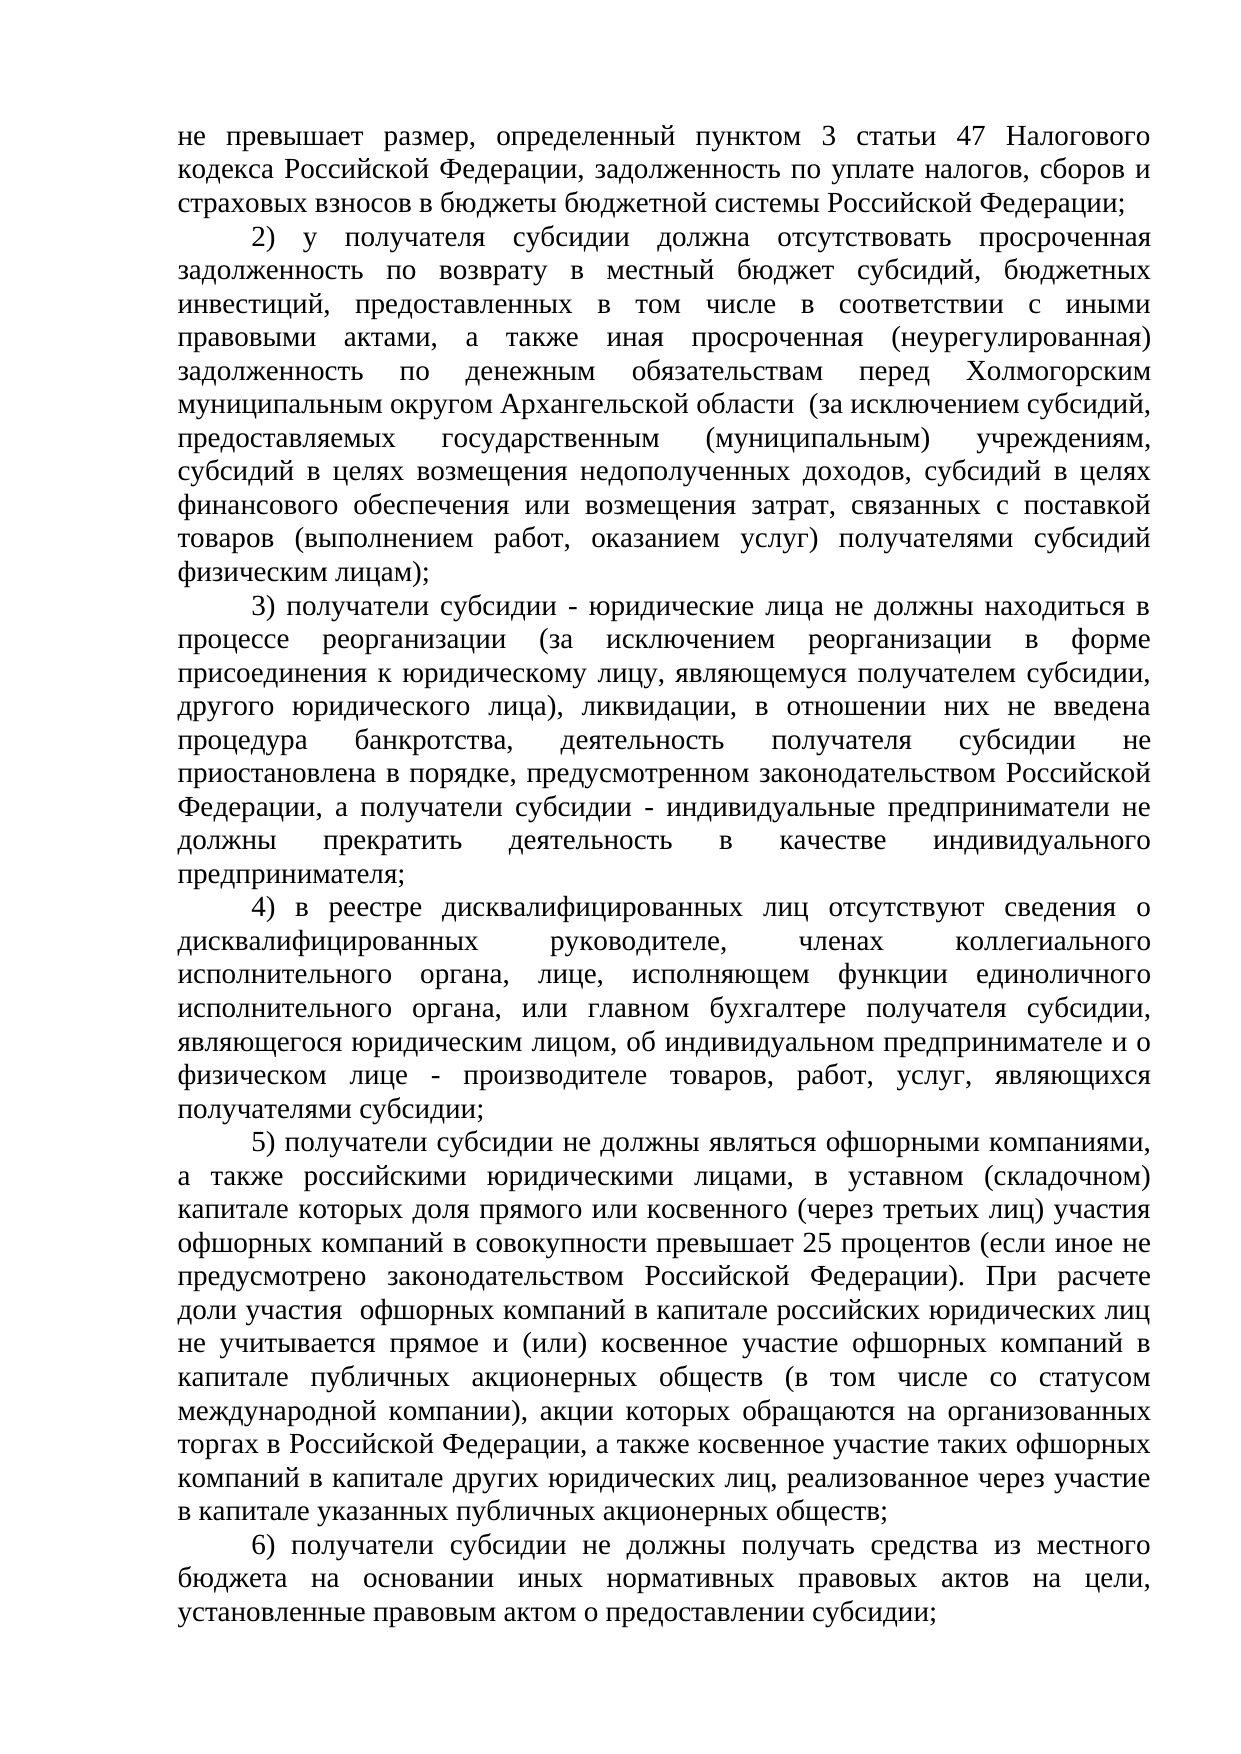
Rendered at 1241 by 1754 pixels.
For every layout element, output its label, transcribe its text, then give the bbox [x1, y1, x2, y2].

text 6) получатели субсидии не должны получать средства из местного бюджета на основании иных нормативных правовых актов на цели, установленные правовым актом о предоставлении субсидии; [177, 1527, 1152, 1627]
text 3) получатели субсидии - юридические лица не должны находиться в процессе реорганизации (за исключением реорганизации в форме присоединения к юридическому лицу, являющемуся получателем субсидии, другого юридического лица), ликвидации, в отношении них не введена процедура банкротства, деятельность получателя субсидии не приостановлена в порядке, предусмотренном законодательством Российской Федерации, а получатели субсидии - индивидуальные предприниматели не должны прекратить деятельность в качестве индивидуального предпринимателя; [177, 588, 1152, 889]
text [177, 118, 1152, 219]
text 2) у получателя субсидии должна отсутствовать просроченная задолженность по возврату в местный бюджет субсидий, бюджетных инвестиций, предоставленных в том числе в соответствии с иными правовыми актами, а также иная просроченная (неурегулированная) задолженность по денежным обязательствам перед Холмогорским муниципальным округом Архангельской области (за исключением субсидий, предоставляемых государственным (муниципальным) учреждениям, субсидий в целях возмещения недополученных доходов, субсидий в целях финансового обеспечения или возмещения затрат, связанных с поставкой товаров (выполнением работ, оказанием услуг) получателями субсидий физическим лицам); [177, 219, 1152, 588]
text 4) в реестре дисквалифицированных лиц отсутствуют сведения о дисквалифицированных руководителе, членах коллегиального исполнительного органа, лице, исполняющем функции единоличного исполнительного органа, или главном бухгалтере получателя субсидии, являющегося юридическим лицом, об индивидуальном предпринимателе и о физическом лице - производителе товаров, работ, услуг, являющихся получателями субсидии; [177, 889, 1152, 1124]
text 5) получатели субсидии не должны являться офшорными компаниями, а также российскими юридическими лицами, в уставном (складочном) капитале которых доля прямого или косвенного (через третьих лиц) участия офшорных компаний в совокупности превышает 25 процентов (если иное не предусмотрено законодательством Российской Федерации). При расчете доли участия офшорных компаний в капитале российских юридических лиц не учитывается прямое и (или) косвенное участие офшорных компаний в капитале публичных акционерных обществ (в том числе со статусом международной компании), акции которых обращаются на организованных торгах в Российской Федерации, а также косвенное участие таких офшорных компаний в капитале других юридических лиц, реализованное через участие в капитале указанных публичных акционерных обществ; [177, 1124, 1152, 1527]
